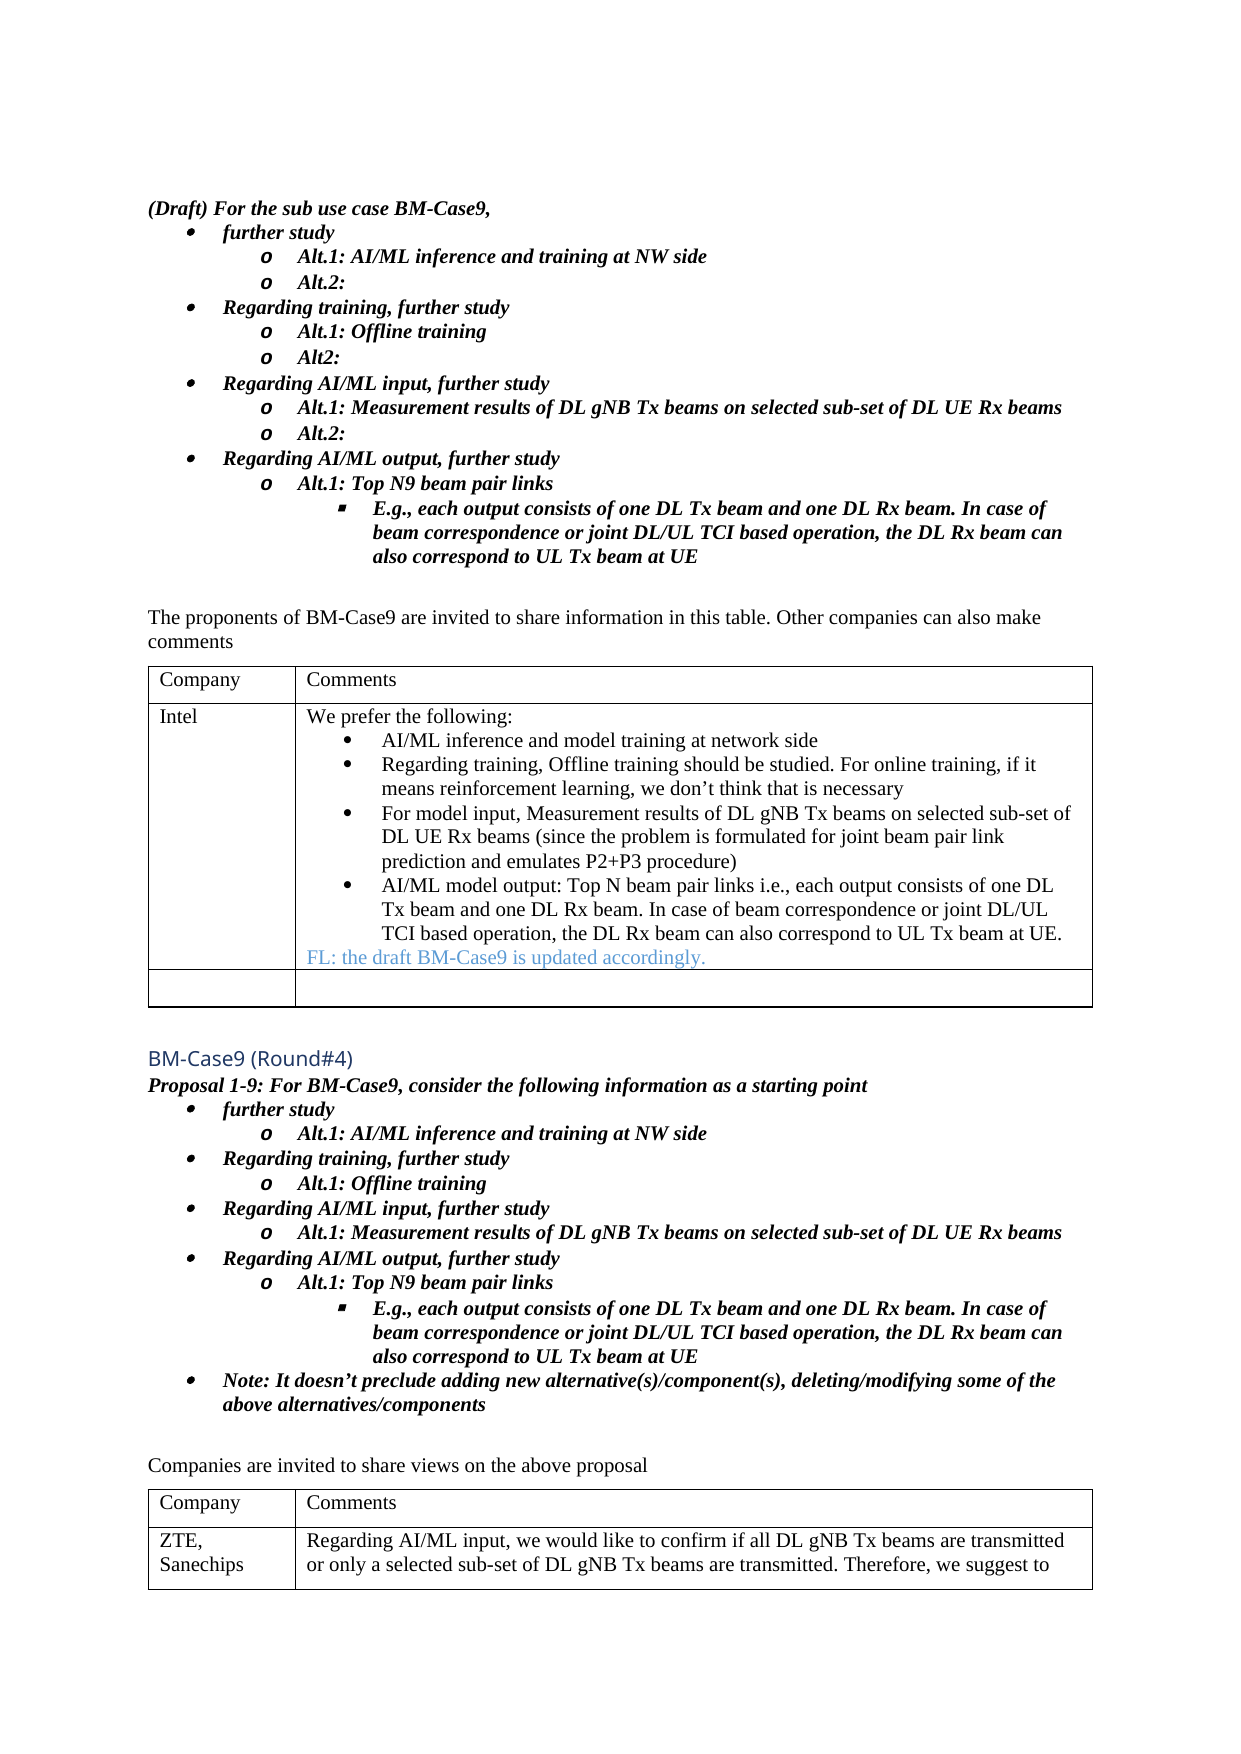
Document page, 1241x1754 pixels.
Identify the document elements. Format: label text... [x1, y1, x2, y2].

table_cell [149, 970, 295, 1006]
list Regarding training, further study [185, 295, 1093, 319]
table_header Company [149, 1490, 295, 1527]
text The proponents of BM-Case9 are invited to share information in this table. Other companies can also make comments [148, 605, 1093, 653]
list further study [185, 220, 1093, 244]
list Regarding AI/ML input, further study [185, 371, 1093, 395]
table_cell We prefer the following: AI/ML inference and model training at network side Regarding training, Offline training should be studied. For online training, if it means reinforcement learning, we don’t think that is necessary For model input, Measurement results of DL gNB Tx beams on selected sub-set of DL UE Rx beams (since the problem is formulated for joint beam pair link prediction and emulates P2+P3 procedure) AI/ML model output: Top N beam pair links i.e., each output consists of one DL Tx beam and one DL Rx beam. In case of beam correspondence or joint DL/UL TCI based operation, the DL Rx beam can also correspond to UL Tx beam at UE. FL: the draft BM-Case9 is updated accordingly. [296, 704, 1092, 969]
list further study [185, 1097, 1093, 1121]
list Alt.1: AI/ML inference and training at NW side [260, 244, 1093, 269]
list Alt.1: Offline training [260, 1170, 1093, 1196]
list Alt.2: [260, 421, 1093, 446]
list Regarding AI/ML output, further study [185, 446, 1093, 470]
text Proposal 1-9: For BM-Case9, consider the following information as a starting point [148, 1072, 1093, 1097]
list E.g., each output consists of one DL Tx beam and one DL Rx beam. In case of beam correspondence or joint DL/UL TCI based operation, the DL Rx beam can also correspond to UL Tx beam at UE [335, 1296, 1093, 1368]
list Note: It doesn’t preclude adding new alternative(s)/component(s), deleting/modifying some of the above alternatives/components [185, 1368, 1093, 1416]
list Alt.1: Measurement results of DL gNB Tx beams on selected sub-set of DL UE Rx beams [260, 395, 1093, 421]
table_header Company [149, 667, 295, 703]
list Regarding AI/ML input, further study [185, 1196, 1093, 1220]
text Companies are invited to share views on the above proposal [148, 1453, 1093, 1477]
list Alt2: [260, 345, 1093, 371]
table_cell ZTE, Sanechips [149, 1528, 295, 1588]
subtitle BM-Case9 (Round#4) [148, 1044, 1093, 1072]
list Alt.1: AI/ML inference and training at NW side [260, 1121, 1093, 1146]
list Alt.1: Offline training [260, 319, 1093, 345]
list Alt.1: Top N9 beam pair links [260, 470, 1093, 496]
list Regarding AI/ML output, further study [185, 1246, 1093, 1270]
table_cell Intel [149, 704, 295, 969]
table_header Comments [296, 1490, 1092, 1527]
list Alt.1: Measurement results of DL gNB Tx beams on selected sub-set of DL UE Rx beams [260, 1220, 1093, 1246]
table_cell [296, 970, 1092, 1006]
list Alt.2: [260, 269, 1093, 295]
list Alt.1: Top N9 beam pair links [260, 1270, 1093, 1296]
table_header Comments [296, 667, 1092, 703]
list Regarding training, further study [185, 1146, 1093, 1170]
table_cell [296, 1528, 1092, 1588]
list E.g., each output consists of one DL Tx beam and one DL Rx beam. In case of beam correspondence or joint DL/UL TCI based operation, the DL Rx beam can also correspond to UL Tx beam at UE [335, 496, 1093, 568]
text (Draft) For the sub use case BM-Case9, [148, 196, 1093, 220]
